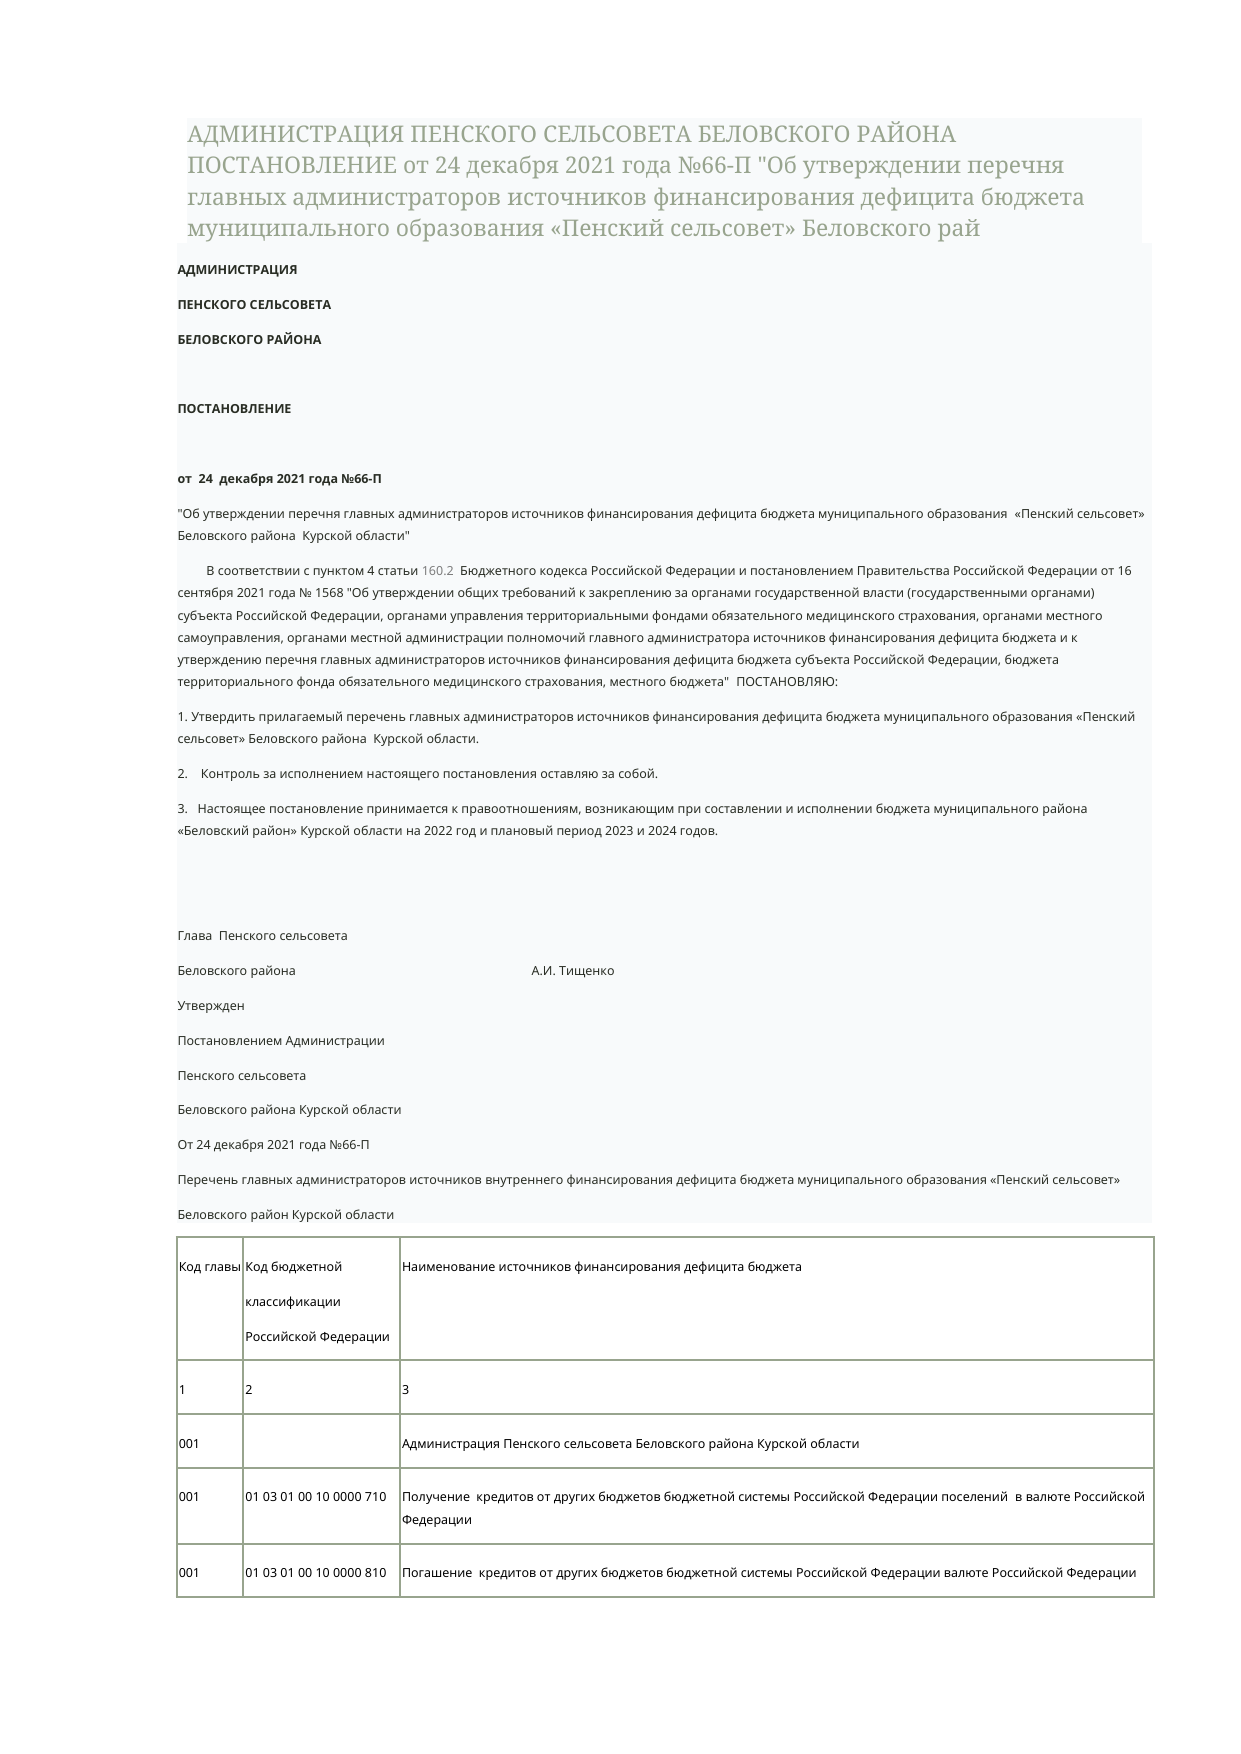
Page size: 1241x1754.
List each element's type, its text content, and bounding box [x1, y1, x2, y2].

text АДМИНИСТРАЦИЯ [177, 256, 1152, 278]
table_cell 001 [178, 1415, 242, 1467]
text 3. Настоящее постановление принимается к правоотношениям, возникающим при составлении и исполнении бюджета муниципального района «Беловский район» Курской области на 2022 год и плановый период 2023 и 2024 годов. [177, 795, 1152, 839]
text Пенского сельсовета [177, 1061, 1152, 1084]
text От 24 декабря 2021 года №66-П [177, 1131, 1152, 1153]
table_header Код главы [178, 1238, 242, 1359]
table_cell 001 [178, 1545, 242, 1596]
text Беловского района Курской области [177, 1096, 1152, 1118]
table_cell 01 03 01 00 10 0000 810 [244, 1545, 399, 1596]
table_header Код бюджетной классификации Российской Федерации [244, 1238, 399, 1359]
text В соответствии с пунктом 4 статьи 160.2 Бюджетного кодекса Российской Федерации и постановлением Правительства Российской Федерации от 16 сентября 2021 года № 1568 "Об утверждении общих требований к закреплению за органами государственной власти (государственными органами) субъекта Российской Федерации, органами управления территориальными фондами обязательного медицинского страхования, органами местного самоуправления, органами местной администрации полномочий главного администратора источников финансирования дефицита бюджета и к утверждению перечня главных администраторов источников финансирования дефицита бюджета субъекта Российской Федерации, бюджета территориального фонда обязательного медицинского страхования, местного бюджета" ПОСТАНОВЛЯЮ: [177, 557, 1152, 690]
text ПЕНСКОГО СЕЛЬСОВЕТА [177, 291, 1152, 313]
text Беловского района А.И. Тищенко [177, 957, 1152, 979]
text 1. Утвердить прилагаемый перечень главных администраторов источников финансирования дефицита бюджета муниципального образования «Пенский сельсовет» Беловского района Курской области. [177, 703, 1152, 747]
table_cell 2 [244, 1361, 399, 1413]
text ПОСТАНОВЛЕНИЕ [177, 395, 1152, 418]
text АДМИНИСТРАЦИЯ ПЕНСКОГО СЕЛЬСОВЕТА БЕЛОВСКОГО РАЙОНА ПОСТАНОВЛЕНИЕ от 24 декабря 2021 года №66-П "Об утверждении перечня главных администраторов источников финансирования дефицита бюджета муниципального образования «Пенский сельсовет» Беловского рай [187, 118, 1142, 243]
text 2. Контроль за исполнением настоящего постановления оставляю за собой. [177, 760, 1152, 782]
text от 24 декабря 2021 года №66-П [177, 465, 1152, 487]
table_cell Получение кредитов от других бюджетов бюджетной системы Российской Федерации поселений в валюте Российской Федерации [401, 1469, 1153, 1542]
table_cell 3 [401, 1361, 1153, 1413]
text БЕЛОВСКОГО РАЙОНА [177, 326, 1152, 348]
text Глава Пенского сельсовета [177, 922, 1152, 944]
table_cell Администрация Пенского сельсовета Беловского района Курской области [401, 1415, 1153, 1467]
table_cell 1 [178, 1361, 242, 1413]
table_cell 01 03 01 00 10 0000 710 [244, 1469, 399, 1542]
text Беловского район Курской области [177, 1201, 1152, 1223]
table_cell [244, 1415, 399, 1467]
text Перечень главных администраторов источников внутреннего финансирования дефицита бюджета муниципального образования «Пенский сельсовет» [177, 1166, 1152, 1188]
table_cell 001 [178, 1469, 242, 1542]
text Утвержден [177, 992, 1152, 1014]
text "Об утверждении перечня главных администраторов источников финансирования дефицита бюджета муниципального образования «Пенский сельсовет» Беловского района Курской области" [177, 500, 1152, 544]
table_header Наименование источников финансирования дефицита бюджета [401, 1238, 1153, 1359]
table_cell Погашение кредитов от других бюджетов бюджетной системы Российской Федерации валюте Российской Федерации [401, 1545, 1153, 1596]
text Постановлением Администрации [177, 1027, 1152, 1049]
